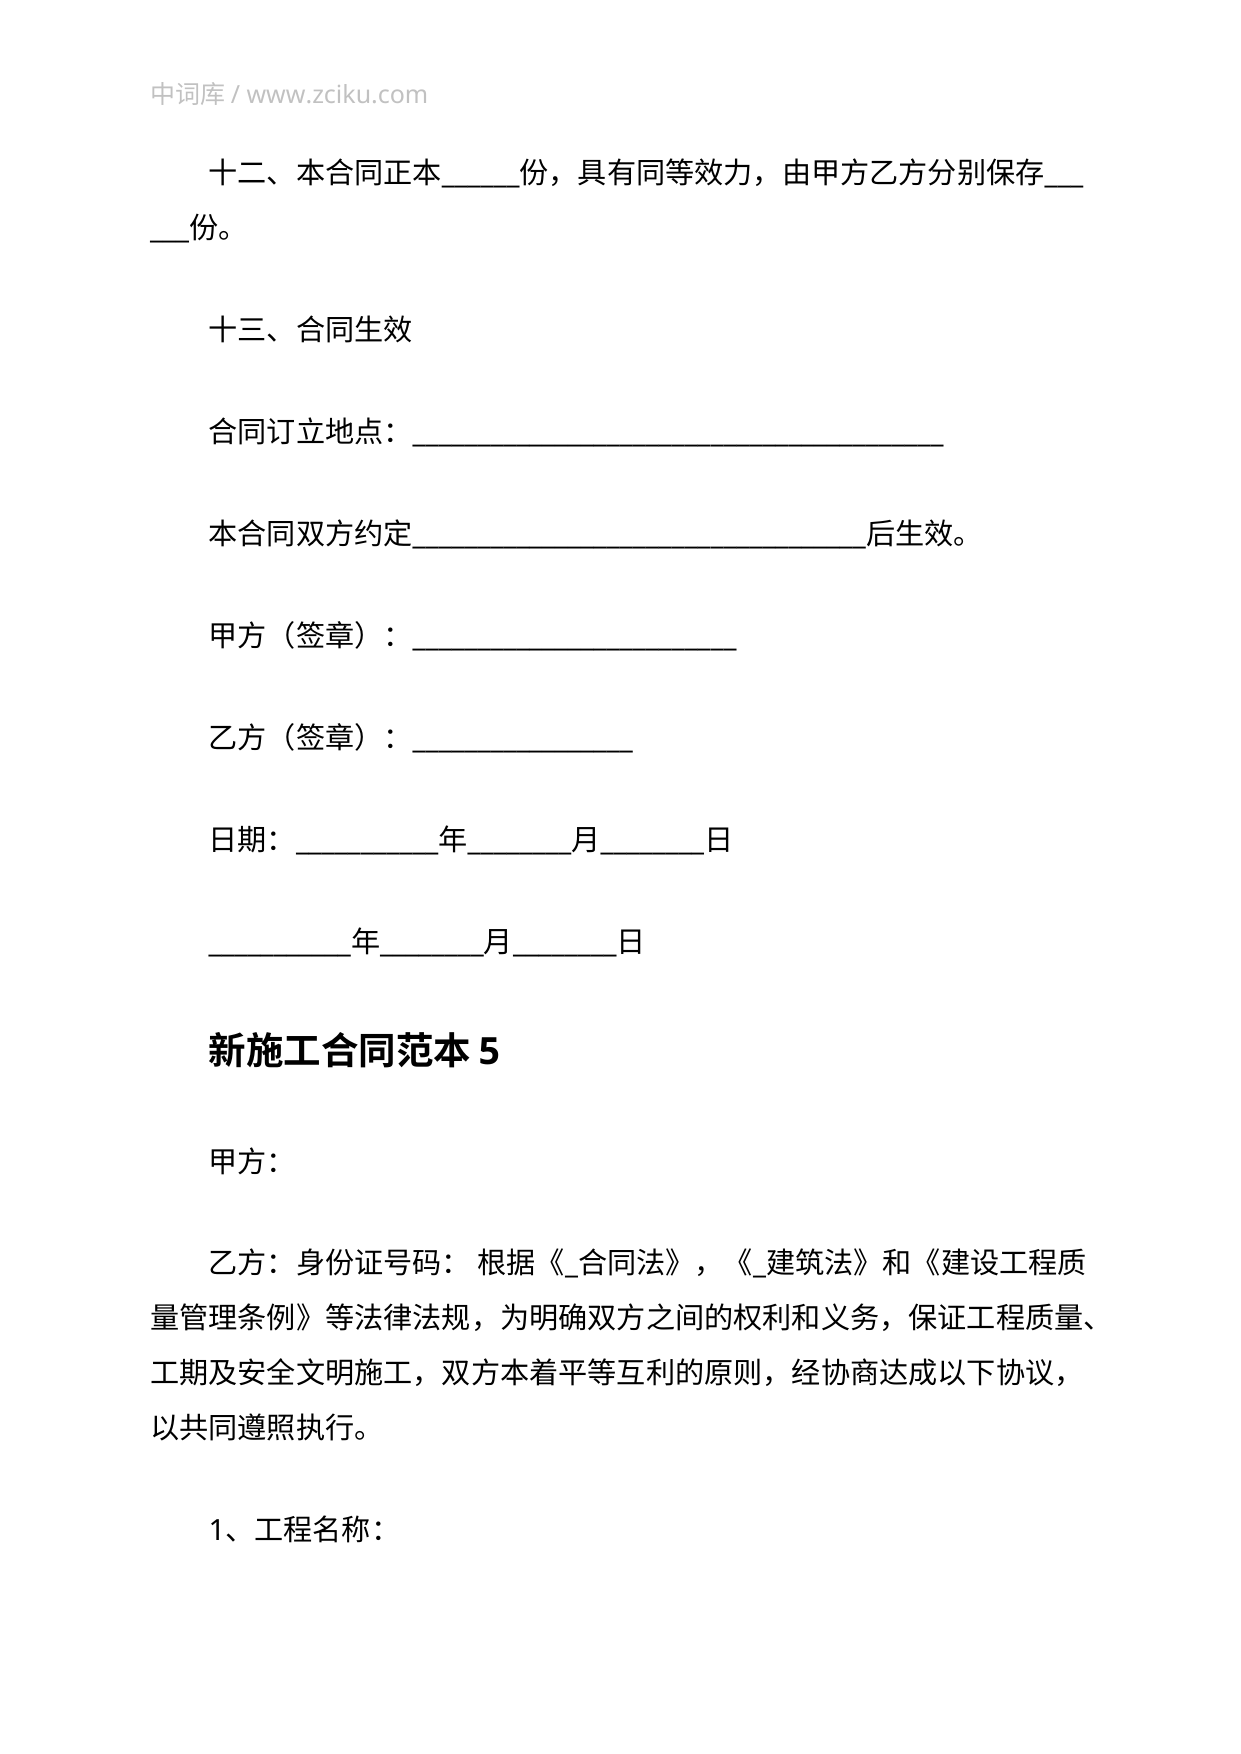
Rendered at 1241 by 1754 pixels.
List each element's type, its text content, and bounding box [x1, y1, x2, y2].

text 本合同双方约定___________________________________后生效。 [150, 511, 1090, 553]
text 十二、本合同正本______份，具有同等效力，由甲方乙方分别保存______份。 [150, 150, 1090, 247]
text 合同订立地点：_________________________________________ [150, 409, 1090, 451]
text 乙方：身份证号码： 根据《_合同法》，《_建筑法》和《建设工程质量管理条例》等法律法规，为明确双方之间的权利和义务，保证工程质量、工期及安全文明施工，双方本着平等互利的原则，经协商达成以下协议，以共同遵照执行。 [150, 1240, 1090, 1447]
text 甲方（签章）：_________________________ [150, 613, 1090, 655]
text 甲方： [150, 1138, 1090, 1181]
text 日期：___________年________月________日 [150, 817, 1090, 859]
text 新施工合同范本5 [150, 1021, 1090, 1075]
text 1、工程名称： [150, 1507, 1090, 1549]
text ___________年________月________日 [150, 919, 1090, 961]
text 十三、合同生效 [150, 307, 1090, 349]
text 乙方（签章）：_________________ [150, 715, 1090, 757]
